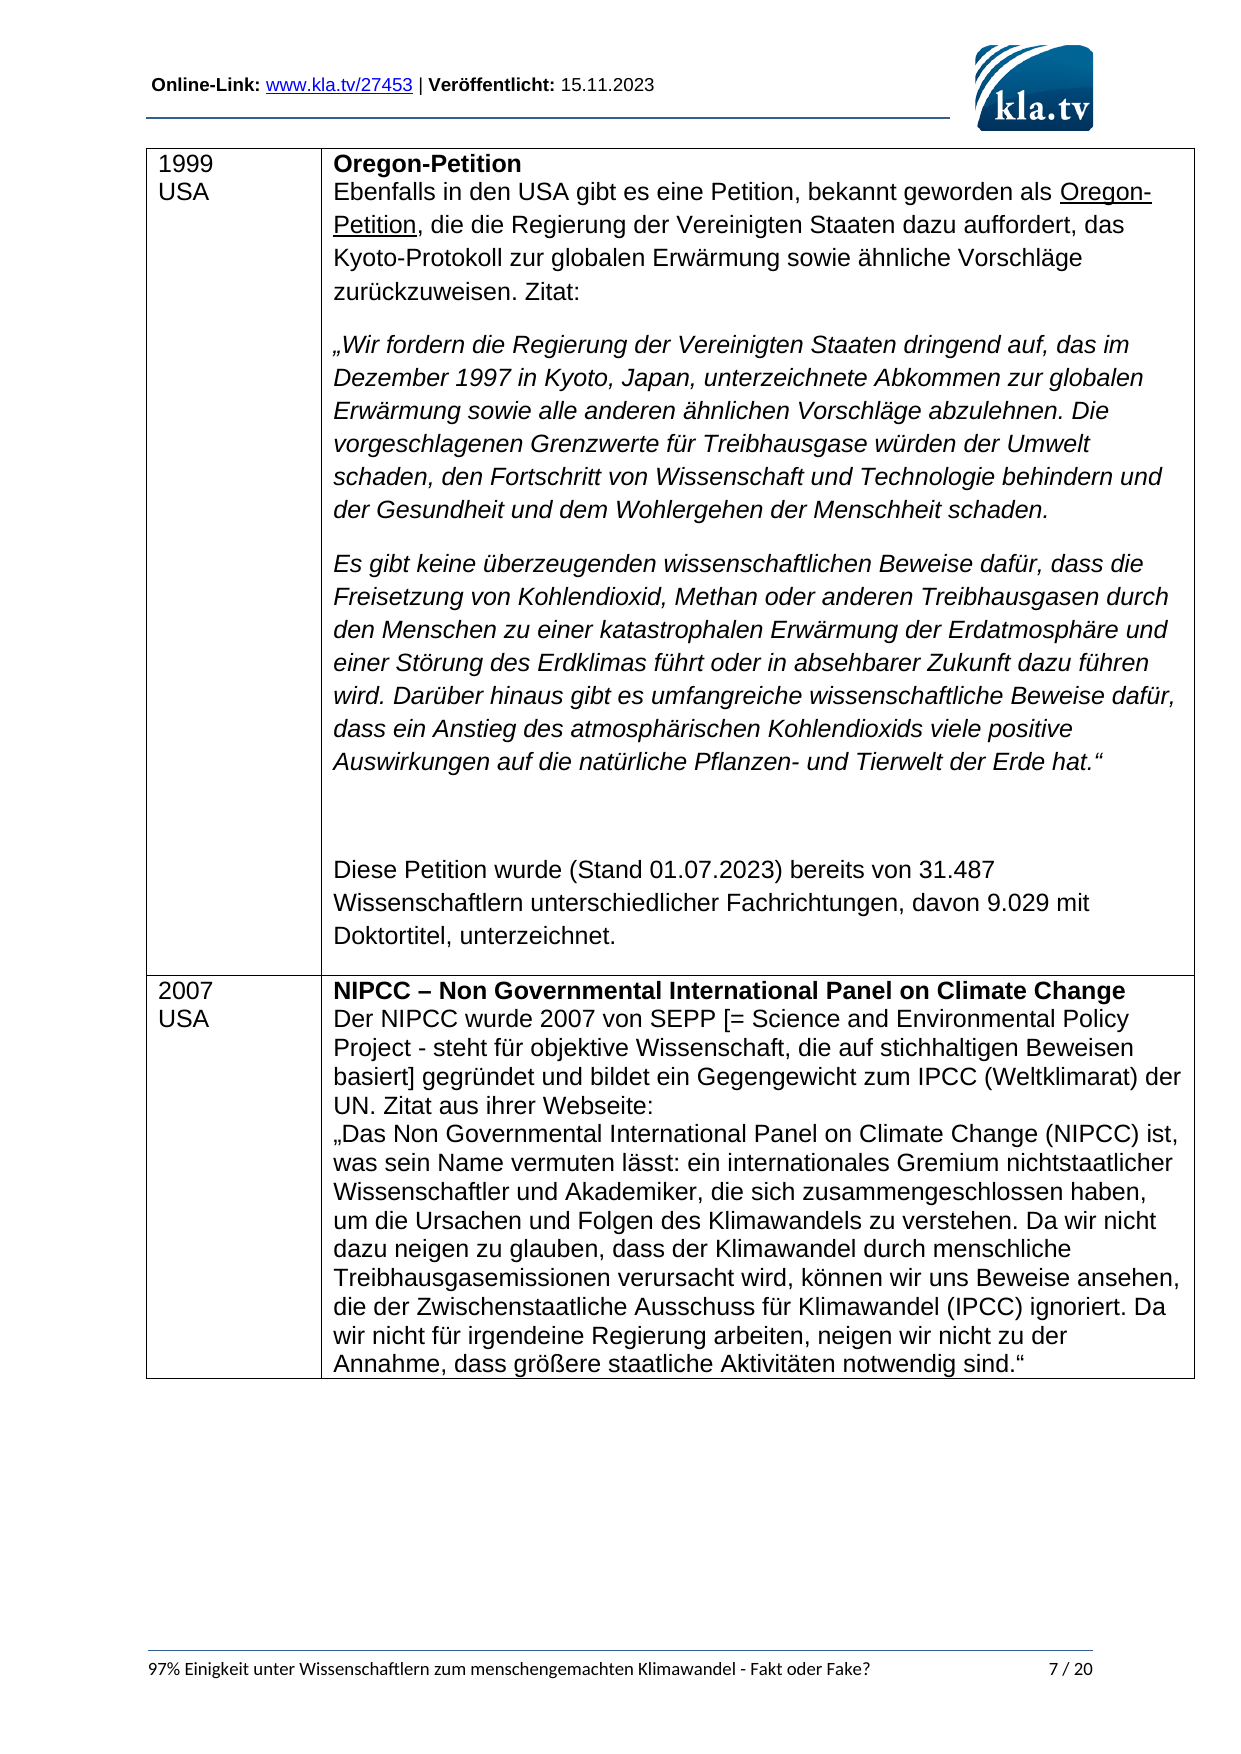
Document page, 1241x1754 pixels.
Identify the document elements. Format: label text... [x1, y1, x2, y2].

table_cell Oregon-Petition Ebenfalls in den USA gibt es eine Petition, bekannt geworden als Oregon-Petition, die die Regierung der Vereinigten Staaten dazu auffordert, das Kyoto-Protokoll zur globalen Erwärmung sowie ähnliche Vorschläge zurückzuweisen. Zitat: „Wir fordern die Regierung der Vereinigten Staaten dringend auf, das im Dezember 1997 in Kyoto, Japan, unterzeichnete Abkommen zur globalen Erwärmung sowie alle anderen ähnlichen Vorschläge abzulehnen. Die vorgeschlagenen Grenzwerte für Treibhausgase würden der Umwelt schaden, den Fortschritt von Wissenschaft und Technologie behindern und der Gesundheit und dem Wohlergehen der Menschheit schaden. Es gibt keine überzeugenden wissenschaftlichen Beweise dafür, dass die Freisetzung von Kohlendioxid, Methan oder anderen Treibhausgasen durch den Menschen zu einer katastrophalen Erwärmung der Erdatmosphäre und einer Störung des Erdklimas führt oder in absehbarer Zukunft dazu führen wird. Darüber hinaus gibt es umfangreiche wissenschaftliche Beweise dafür, dass ein Anstieg des atmosphärischen Kohlendioxids viele positive Auswirkungen auf die natürliche Pflanzen- und Tierwelt der Erde hat.“ Diese Petition wurde (Stand 01.07.2023) bereits von 31.487 Wissenschaftlern unterschiedlicher Fachrichtungen, davon 9.029 mit Doktortitel, unterzeichnet. [322, 149, 1194, 974]
table_cell 2007 USA [147, 976, 321, 1378]
table_cell NIPCC – Non Governmental International Panel on Climate Change Der NIPCC wurde 2007 von SEPP [= Science and Environmental Policy Project - steht für objektive Wissenschaft, die auf stichhaltigen Beweisen basiert] gegründet und bildet ein Gegengewicht zum IPCC (Weltklimarat) der UN. Zitat aus ihrer Webseite: „Das Non Governmental International Panel on Climate Change (NIPCC) ist, was sein Name vermuten lässt: ein internationales Gremium nichtstaatlicher Wissenschaftler und Akademiker, die sich zusammengeschlossen haben, um die Ursachen und Folgen des Klimawandels zu verstehen. Da wir nicht dazu neigen zu glauben, dass der Klimawandel durch menschliche Treibhausgasemissionen verursacht wird, können wir uns Beweise ansehen, die der Zwischenstaatliche Ausschuss für Klimawandel (IPCC) ignoriert. Da wir nicht für irgendeine Regierung arbeiten, neigen wir nicht zu der Annahme, dass größere staatliche Aktivitäten notwendig sind.“ [322, 976, 1194, 1378]
table_cell 1999 USA [147, 149, 321, 974]
